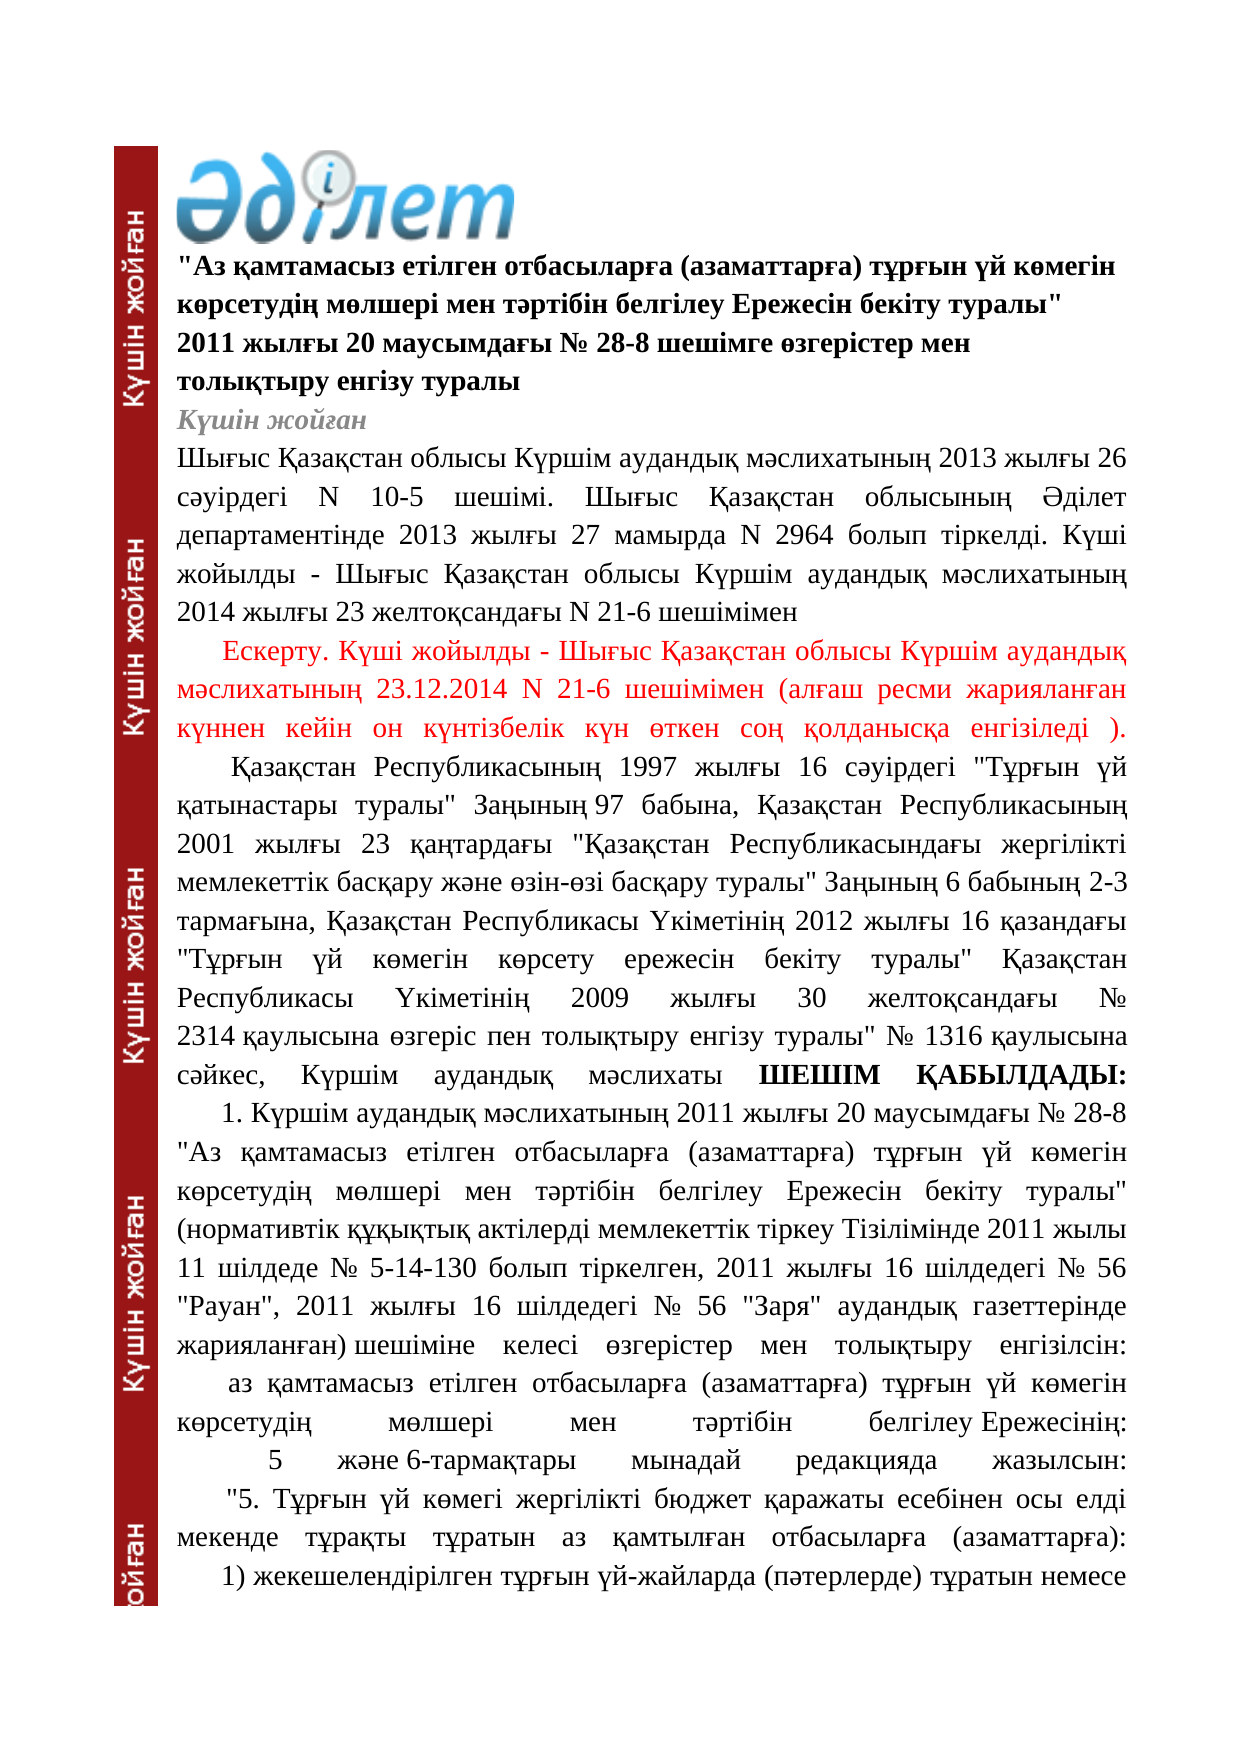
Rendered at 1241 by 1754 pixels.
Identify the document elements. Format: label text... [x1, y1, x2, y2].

picture [114, 397, 158, 402]
text "Аз қамтамасыз етілген отбасыларға (азаматтарға) тұрғын үй көмегін көрсетудің мөлшері мен тәртібін белгілеу Ережесін бекіту туралы" 2011 жылғы 20 маусымдағы № 28-8 шешімге өзгерістер мен толықтыру енгізу туралы [112, 248, 1128, 397]
picture [114, 435, 158, 440]
picture [114, 1592, 158, 1606]
text Күшін жойған [112, 402, 1128, 435]
text Шығыс Қазақстан облысы Күршім аудандық мәслихатының 2013 жылғы 26 сәуірдегі N 10-5 шешімі. Шығыс Қазақстан облысының Әділет департаментінде 2013 жылғы 27 мамырда N 2964 болып тіркелді. Күші жойылды - Шығыс Қазақстан облысы Күршім аудандық мәслихатының 2014 жылғы 23 желтоқсандағы N 21-6 шешімімен [112, 440, 1128, 628]
picture [114, 146, 158, 248]
picture [176, 150, 515, 244]
picture [114, 628, 158, 633]
